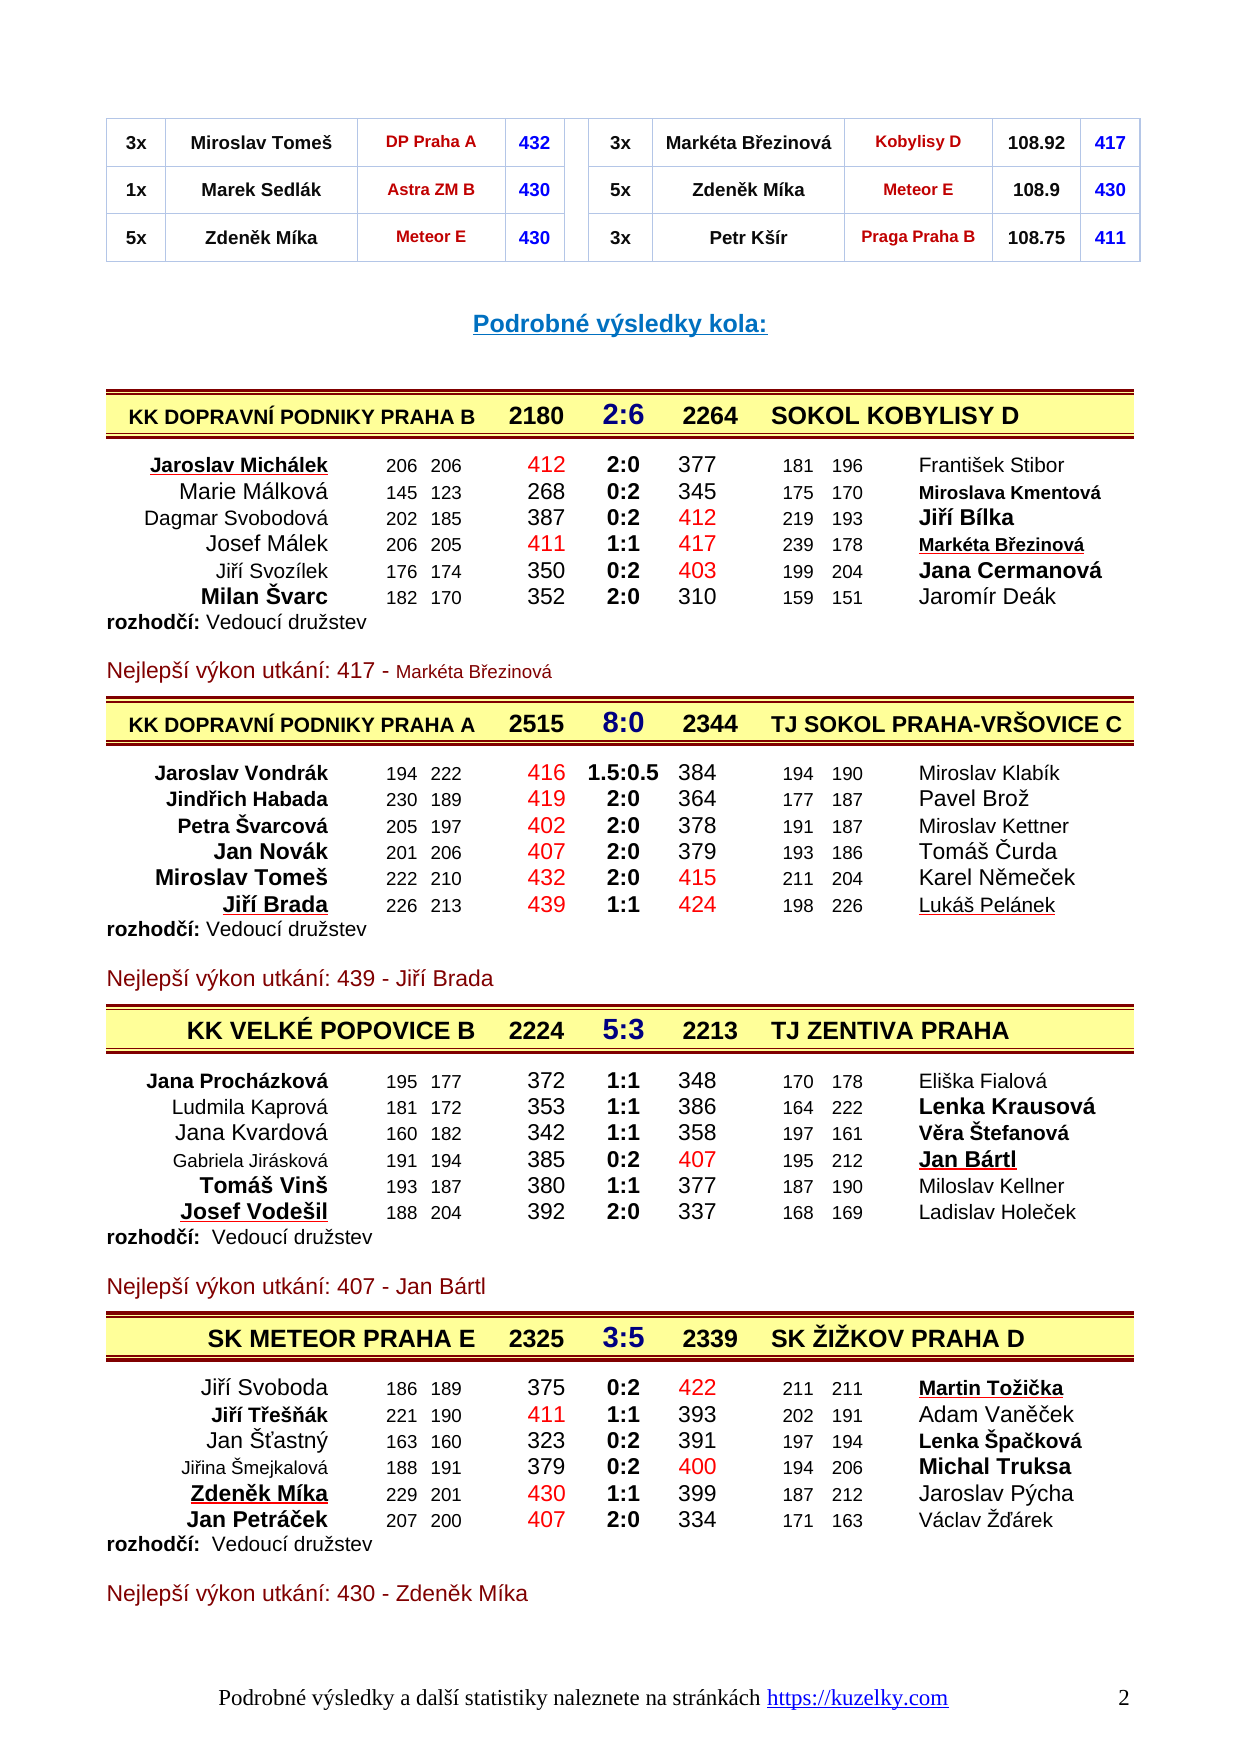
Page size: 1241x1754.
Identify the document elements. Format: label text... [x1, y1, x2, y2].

text Nejlepší výkon utkání: 439 - Jiří Brada [106, 965, 1134, 991]
text Jaroslav Vondrák 194 222 416 1.5:0.5 384 194 190 Miroslav Klabík [106, 759, 1134, 785]
text rozhodčí: Vedoucí družstev [106, 917, 1134, 941]
text KK Dopravní podniky Praha A 2515 8:0 2344 TJ Sokol Praha-Vršovice C [106, 703, 1134, 740]
text Ludmila Kaprová 181 172 353 1:1 386 164 222 Lenka Krausová [106, 1093, 1134, 1119]
text Zdeněk Míka 229 201 430 1:1 399 187 212 Jaroslav Pýcha [106, 1479, 1134, 1506]
text Dagmar Svobodová 202 185 387 0:2 412 219 193 Jiří Bílka [106, 504, 1134, 530]
text Podrobné výsledky kola: [94, 308, 1145, 337]
text Nejlepší výkon utkání: 407 - Jan Bártl [106, 1273, 1134, 1299]
text rozhodčí: Vedoucí družstev [106, 1532, 1134, 1556]
text Jaroslav Michálek 206 206 412 2:0 377 181 196 František Stibor [106, 451, 1134, 478]
text Jan Petráček 207 200 407 2:0 334 171 163 Václav Žďárek [106, 1506, 1134, 1532]
table_cell Zdeněk Míka [166, 214, 357, 261]
text Tomáš Vinš 193 187 380 1:1 377 187 190 Miloslav Kellner [106, 1172, 1134, 1198]
table_cell Markéta Březinová [653, 119, 844, 166]
table_cell 3x [107, 119, 165, 166]
text rozhodčí: Vedoucí družstev [106, 609, 1134, 633]
table_cell Meteor E [845, 167, 992, 213]
table_cell 5x [589, 167, 652, 213]
text KK Dopravní podniky Praha B 2180 2:6 2264 Sokol Kobylisy D [106, 395, 1134, 433]
text KK Velké Popovice B 2224 5:3 2213 TJ ZENTIVA Praha [106, 1010, 1134, 1048]
table_cell 430 [1081, 167, 1139, 213]
table_cell 1x [107, 167, 165, 213]
table_cell 432 [506, 119, 564, 166]
text Gabriela Jirásková 191 194 385 0:2 407 195 212 Jan Bártl [106, 1146, 1134, 1172]
table_cell Miroslav Tomeš [166, 119, 357, 166]
text Nejlepší výkon utkání: 417 - Markéta Březinová [106, 657, 1134, 684]
text rozhodčí: Vedoucí družstev [106, 1225, 1134, 1249]
text Jindřich Habada 230 189 419 2:0 364 177 187 Pavel Brož [106, 785, 1134, 812]
text Josef Vodešil 188 204 392 2:0 337 168 169 Ladislav Holeček [106, 1198, 1134, 1225]
table_cell 108.9 [993, 167, 1080, 213]
text Jiří Svozílek 176 174 350 0:2 403 199 204 Jana Cermanová [106, 557, 1134, 583]
table_cell Kobylisy D [845, 119, 992, 166]
text Jan Novák 201 206 407 2:0 379 193 186 Tomáš Čurda [106, 838, 1134, 864]
text Jiřina Šmejkalová 188 191 379 0:2 400 194 206 Michal Truksa [106, 1453, 1134, 1479]
table_cell 5x [107, 214, 165, 261]
table_cell Petr Kšír [653, 214, 844, 261]
text Marie Málková 145 123 268 0:2 345 175 170 Miroslava Kmentová [106, 478, 1134, 504]
table_cell 430 [506, 214, 564, 261]
text Milan Švarc 182 170 352 2:0 310 159 151 Jaromír Deák [106, 583, 1134, 609]
table_cell 3x [589, 119, 652, 166]
table_cell 411 [1081, 214, 1139, 261]
text Jan Šťastný 163 160 323 0:2 391 197 194 Lenka Špačková [106, 1427, 1134, 1453]
text Nejlepší výkon utkání: 430 - Zdeněk Míka [106, 1580, 1134, 1607]
table_cell DP Praha A [358, 119, 505, 166]
table_cell 430 [506, 167, 564, 213]
table_cell 417 [1081, 119, 1139, 166]
text Petra Švarcová 205 197 402 2:0 378 191 187 Miroslav Kettner [106, 812, 1134, 838]
text SK Meteor Praha E 2325 3:5 2339 SK Žižkov Praha D [106, 1318, 1134, 1355]
text Jana Kvardová 160 182 342 1:1 358 197 161 Věra Štefanová [106, 1119, 1134, 1146]
text Jana Procházková 195 177 372 1:1 348 170 178 Eliška Fialová [106, 1067, 1134, 1093]
table_cell Meteor E [358, 214, 505, 261]
text Miroslav Tomeš 222 210 432 2:0 415 211 204 Karel Němeček [106, 864, 1134, 891]
table_cell Marek Sedlák [166, 167, 357, 213]
table_cell Praga Praha B [845, 214, 992, 261]
table_cell Astra ZM B [358, 167, 505, 213]
text Jiří Brada 226 213 439 1:1 424 198 226 Lukáš Pelánek [106, 891, 1134, 917]
table_cell 108.75 [993, 214, 1080, 261]
text Josef Málek 206 205 411 1:1 417 239 178 Markéta Březinová [106, 530, 1134, 557]
table_cell 108.92 [993, 119, 1080, 166]
text Jiří Svoboda 186 189 375 0:2 422 211 211 Martin Tožička [106, 1374, 1134, 1401]
table_cell 3x [589, 214, 652, 261]
text Jiří Třešňák 221 190 411 1:1 393 202 191 Adam Vaněček [106, 1401, 1134, 1427]
table_cell Zdeněk Míka [653, 167, 844, 213]
